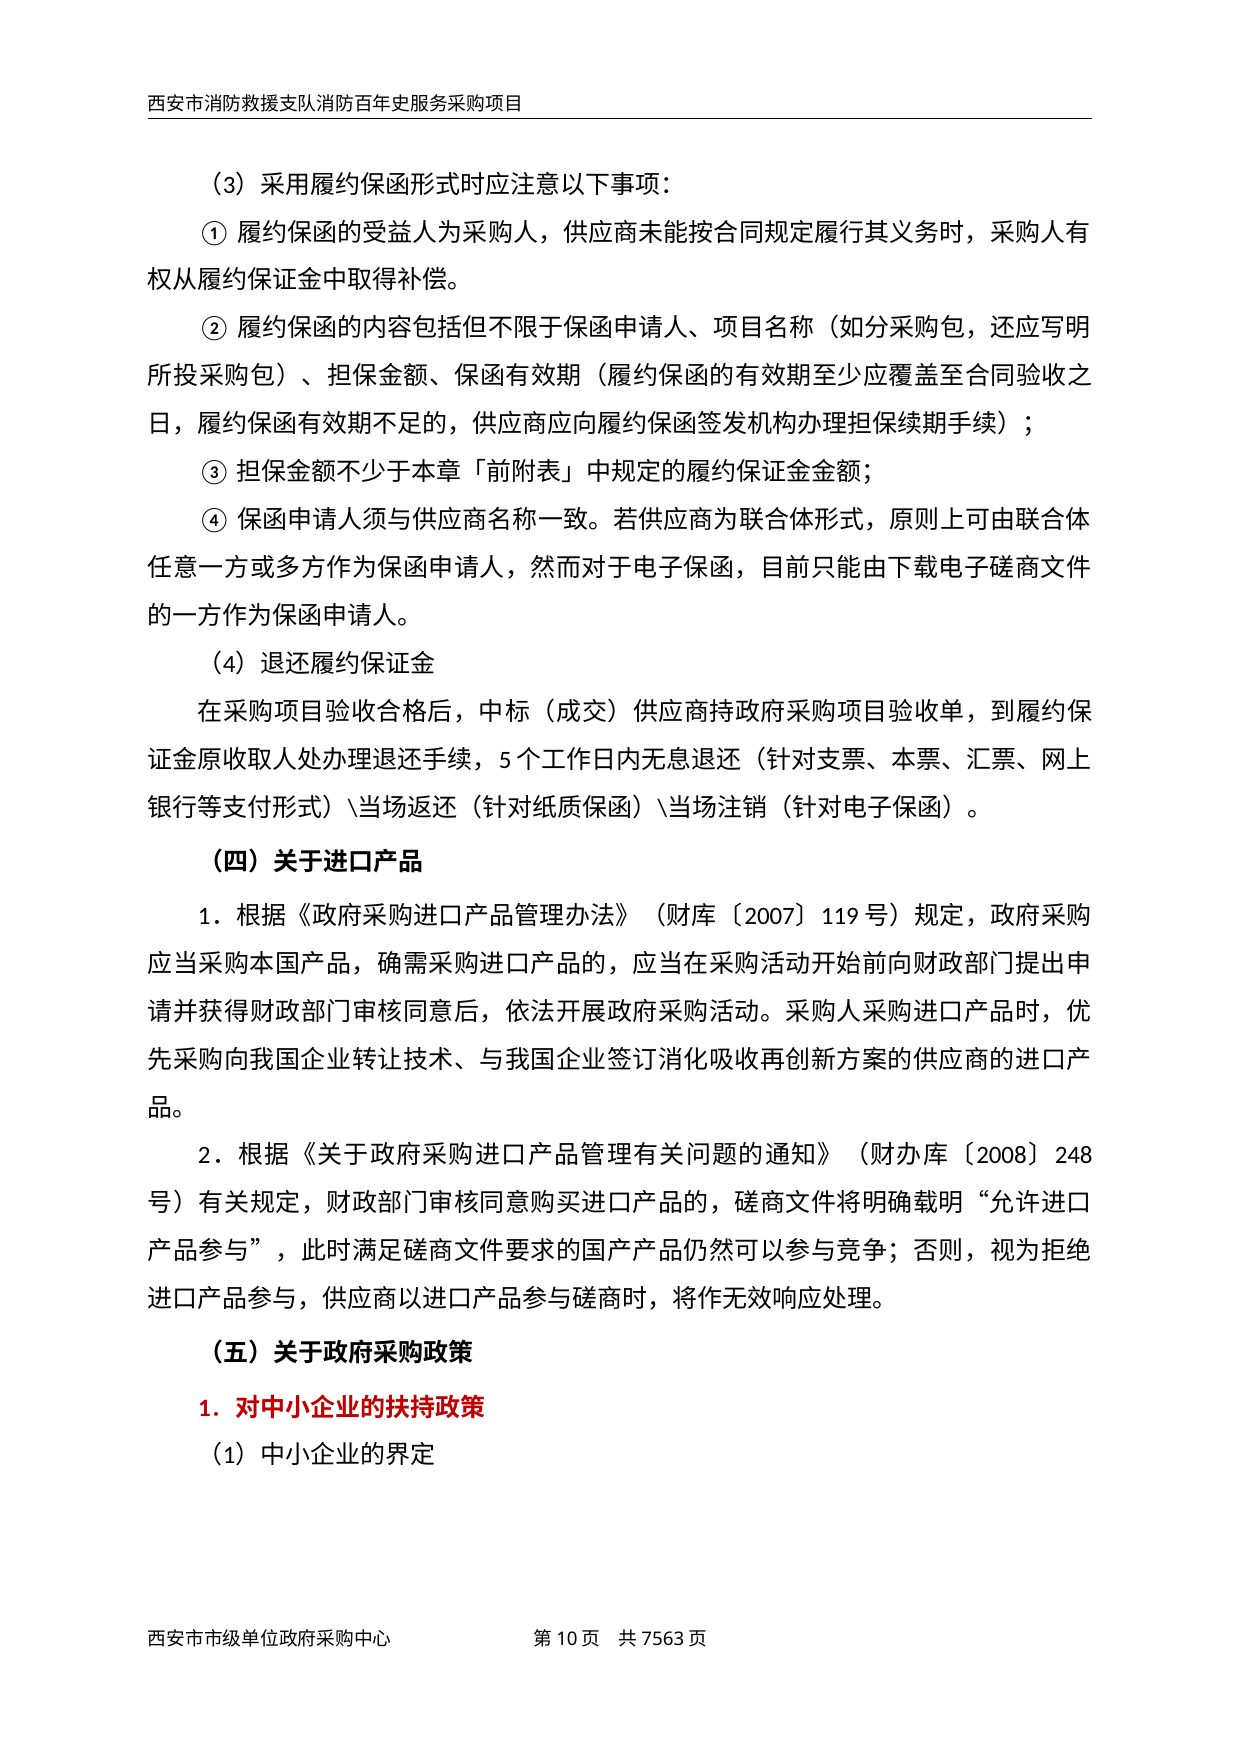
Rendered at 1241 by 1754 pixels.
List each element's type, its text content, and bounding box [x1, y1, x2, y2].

subtitle （四）关于进口产品 [148, 835, 1092, 883]
text ④ 保函申请人须与供应商名称一致。若供应商为联合体形式，原则上可由联合体任意一方或多方作为保函申请人，然而对于电子保函，目前只能由下载电子磋商文件的一方作为保函申请人。 [148, 494, 1092, 637]
text （4）退还履约保证金 [148, 637, 1092, 685]
text 1．根据《政府采购进口产品管理办法》（财库〔2007〕119号）规定，政府采购应当采购本国产品，确需采购进口产品的，应当在采购活动开始前向财政部门提出申请并获得财政部门审核同意后，依法开展政府采购活动。采购人采购进口产品时，优先采购向我国企业转让技术、与我国企业签订消化吸收再创新方案的供应商的进口产品。 [148, 889, 1092, 1129]
text （3）采用履约保函形式时应注意以下事项： [148, 158, 1092, 206]
text 1．对中小企业的扶持政策 [148, 1381, 1092, 1429]
subtitle （五）关于政府采购政策 [148, 1327, 1092, 1375]
text （1）中小企业的界定 [148, 1429, 1092, 1477]
text 在采购项目验收合格后，中 标（成 交）供应商持政府采购项目验收单，到履约保证金原收取人处办理退还手续，5个工作日内无息退还（针对支票、本票、汇票、网上银行等支付形式）\当场返还（针对纸质保函）\当场注销（针对电子保函）。 [148, 685, 1092, 829]
text ① 履约保函的受益人为采购人，供应商未能按合同规定履行其义务时，采购人有权从履约保证金中取得补偿。 [148, 206, 1092, 302]
text 2．根据《关于政府采购进口产品管理有关问题的通知》（财办库〔2008〕248号）有关规定，财政部门审核同意购买进口产品的，磋商文件将明确载明“允许进口产品参与”，此时满足磋商文件要求的国产产品仍然可以参与竞争；否则，视为拒绝进口产品参与，供应商以进口产品参与磋商时，将作无效响应处理。 [148, 1129, 1092, 1321]
text ③ 担保金额不少于本章「前附表」中规定的履约保证金金额； [148, 446, 1092, 494]
text ② 履约保函的内容包括但不限于保函申请人、项目名称（如分采购包，还应写明所投 采购包）、担保金额、保函有效期（履约保函的有效期至少应覆盖至合同验收之日，履约保函有效期不足的，供应商应向履约保函签发机构办理担保续期手续）； [148, 302, 1092, 446]
